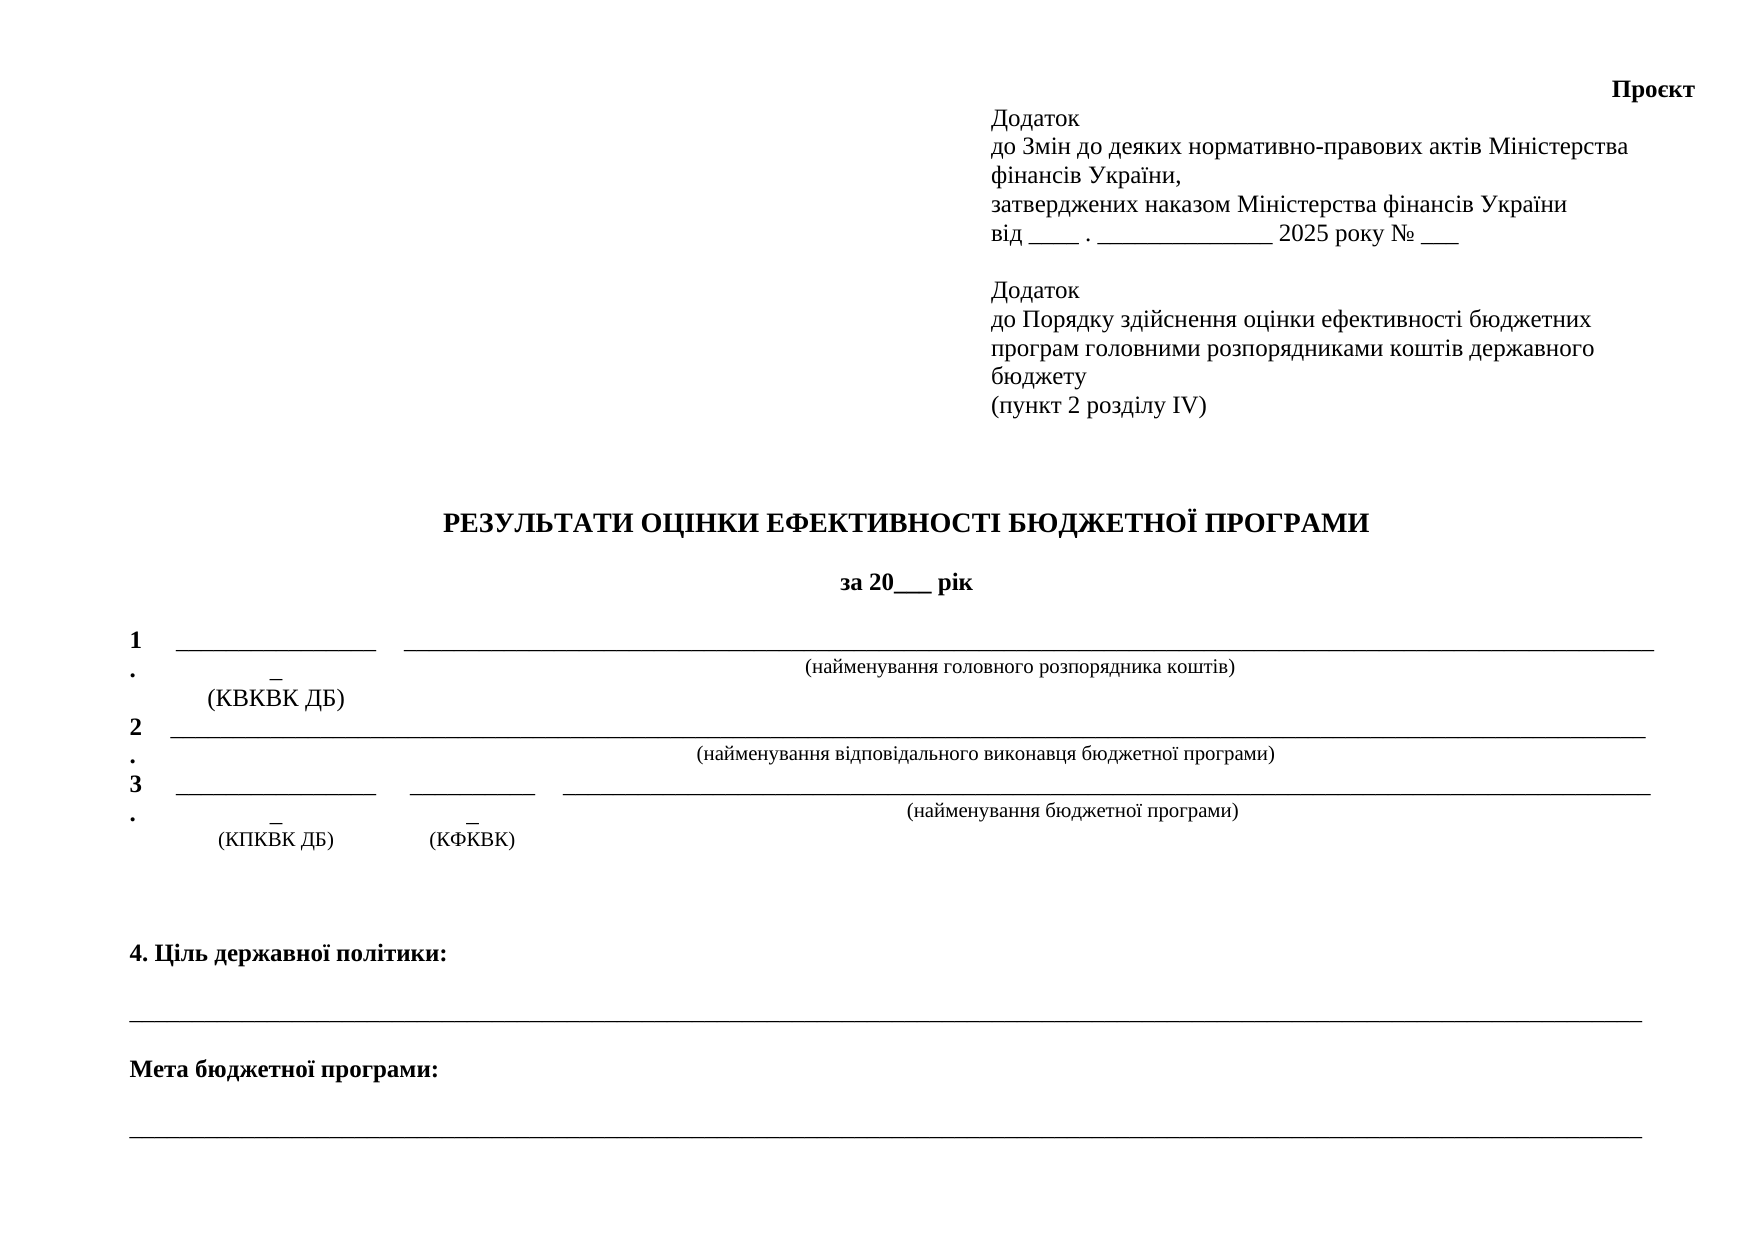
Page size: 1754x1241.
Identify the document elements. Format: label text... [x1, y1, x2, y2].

table_cell 3. [118, 769, 159, 851]
table_cell _______________________________________________________________________________________ (найменування бюджетної програми) [552, 769, 1681, 851]
subtitle РЕЗУЛЬТАТИ ОЦІНКИ ЕФЕКТИВНОСТІ БЮДЖЕТНОЇ ПРОГРАМИ [118, 506, 1695, 538]
table_cell 2. [118, 712, 159, 769]
table_header ____________________________________________________________________________________________________ (найменування головного розпорядника коштів) [393, 625, 1681, 712]
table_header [118, 938, 1681, 1169]
table_header 1. [118, 625, 159, 712]
table_cell ___________ (КФКВК) [393, 769, 552, 851]
table_cell ______________________________________________________________________________________________________________________ (найменування відповідального виконавця бюджетної програми) [159, 712, 1681, 769]
table_header _________________ (КВКВК ДБ) [159, 625, 393, 712]
text за 20___ рік [118, 567, 1695, 596]
table_cell _________________ (КПКВК ДБ) [159, 769, 393, 851]
table_header [118, 103, 1695, 419]
